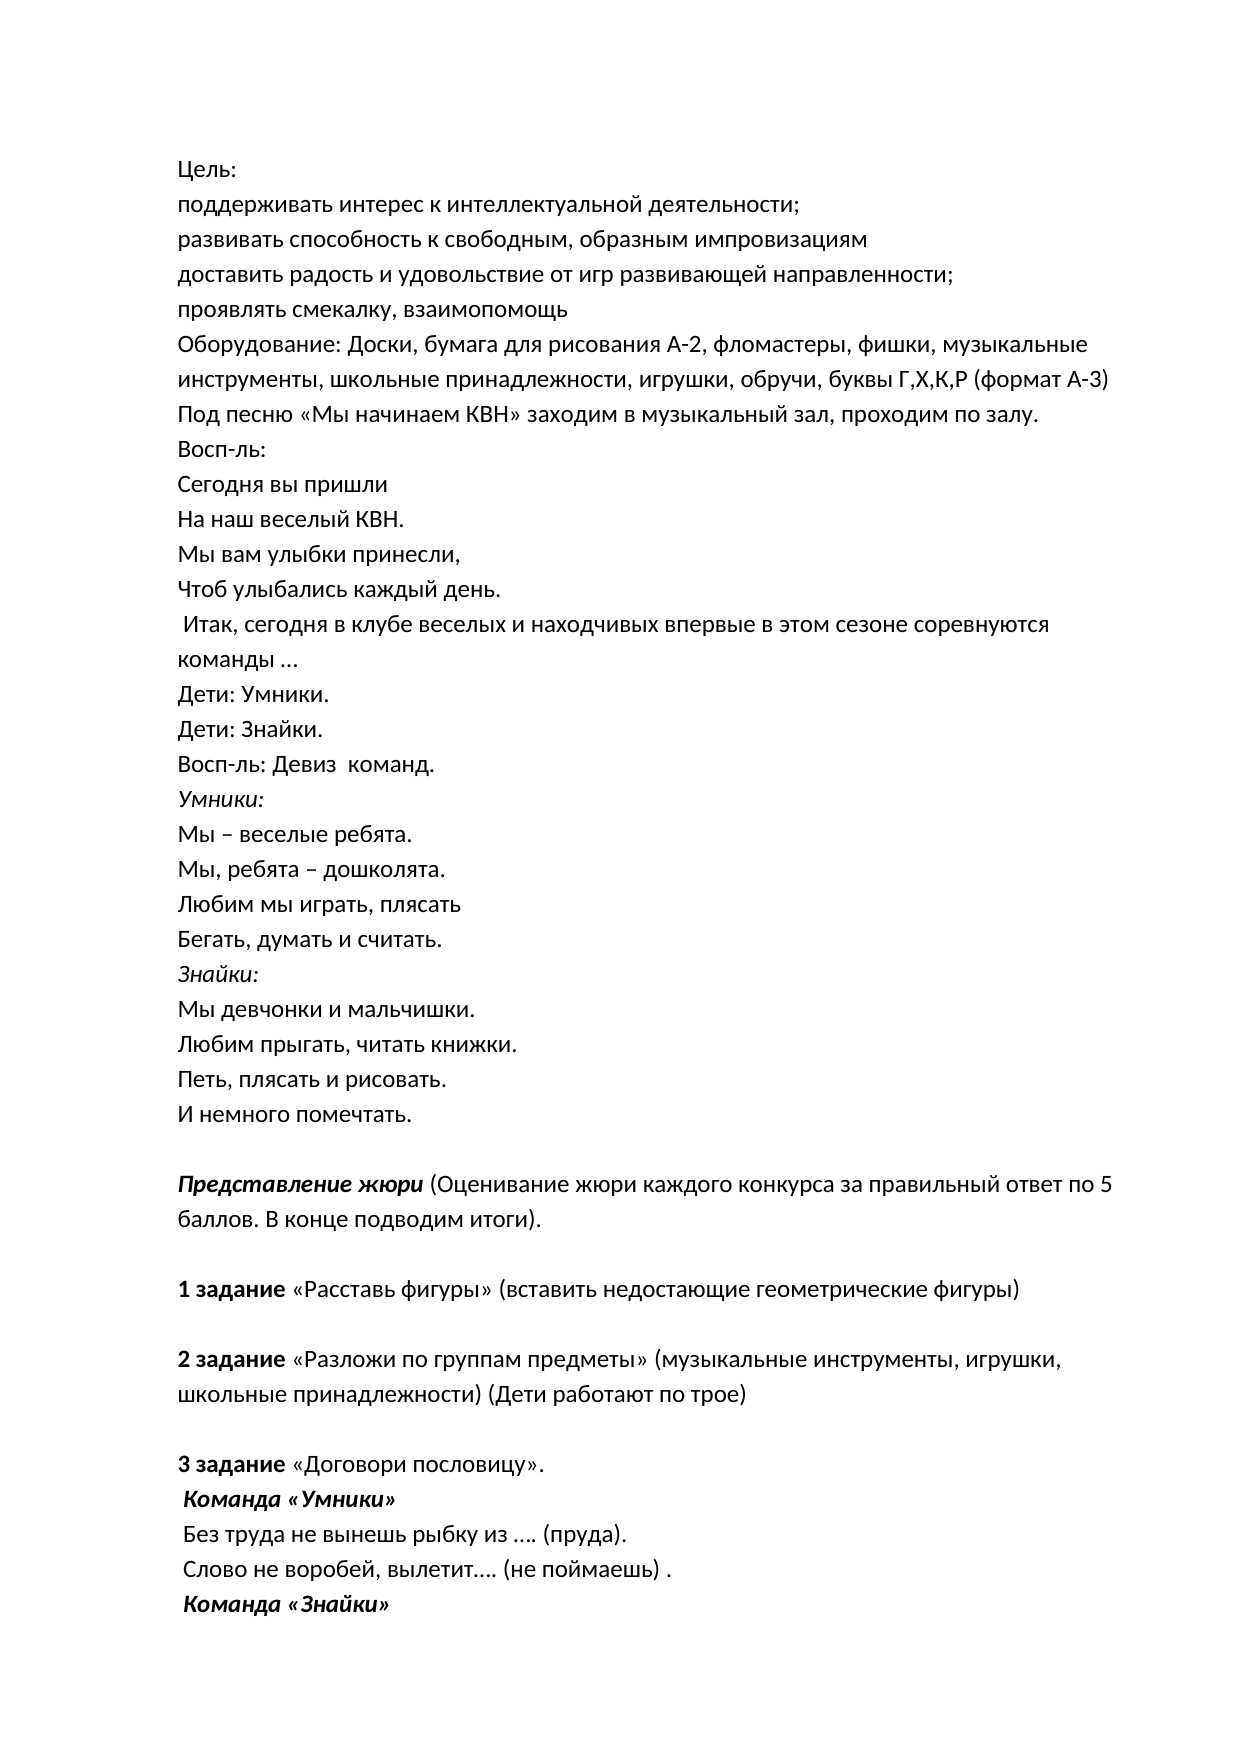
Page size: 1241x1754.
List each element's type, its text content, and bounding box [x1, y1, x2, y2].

text Любим мы играть, плясать [177, 888, 1152, 919]
text поддерживать интерес к интеллектуальной деятельности; [177, 188, 1152, 219]
text Мы, ребята – дошколята. [177, 853, 1152, 884]
text Знайки: [177, 958, 1152, 989]
text Дети: Умники. [177, 678, 1152, 709]
text Оборудование: Доски, бумага для рисования А-2, фломастеры, фишки, музыкальные инструменты, школьные принадлежности, игрушки, обручи, буквы Г,Х,К,Р (формат А-3) [177, 328, 1152, 394]
text Сегодня вы пришли [177, 468, 1152, 499]
text Чтоб улыбались каждый день. [177, 573, 1152, 604]
text 3 задание «Договори пословицу». [177, 1448, 1152, 1479]
text Любим прыгать, читать книжки. [177, 1028, 1152, 1059]
text Под песню «Мы начинаем КВН» заходим в музыкальный зал, проходим по залу. [177, 398, 1152, 429]
text Цель: [177, 153, 1152, 184]
text Команда «Умники» [177, 1483, 1152, 1514]
text Мы – веселые ребята. [177, 818, 1152, 849]
text Петь, плясать и рисовать. [177, 1063, 1152, 1094]
text Мы вам улыбки принесли, [177, 538, 1152, 569]
text Умники: [177, 783, 1152, 814]
text Бегать, думать и считать. [177, 923, 1152, 954]
text Восп-ль: [177, 433, 1152, 464]
text Дети: Знайки. [177, 713, 1152, 744]
text Представление жюри (Оценивание жюри каждого конкурса за правильный ответ по 5 баллов. В конце подводим итоги). [177, 1168, 1152, 1234]
text доставить радость и удовольствие от игр развивающей направленности; [177, 258, 1152, 289]
text Мы девчонки и мальчишки. [177, 993, 1152, 1024]
text 1 задание «Расставь фигуры» (вставить недостающие геометрические фигуры) [177, 1273, 1152, 1304]
text 2 задание «Разложи по группам предметы» (музыкальные инструменты, игрушки, школьные принадлежности) (Дети работают по трое) [177, 1343, 1152, 1409]
text проявлять смекалку, взаимопомощь [177, 293, 1152, 324]
text развивать способность к свободным, образным импровизациям [177, 223, 1152, 254]
text Восп-ль: Девиз команд. [177, 748, 1152, 779]
text Без труда не вынешь рыбку из …. (пруда). Слово не воробей, вылетит…. (не поймаешь) . Команда «Знайки» [177, 1518, 1152, 1619]
text На наш веселый КВН. [177, 503, 1152, 534]
text И немного помечтать. [177, 1098, 1152, 1129]
text Итак, сегодня в клубе веселых и находчивых впервые в этом сезоне соревнуются команды … [177, 608, 1152, 674]
